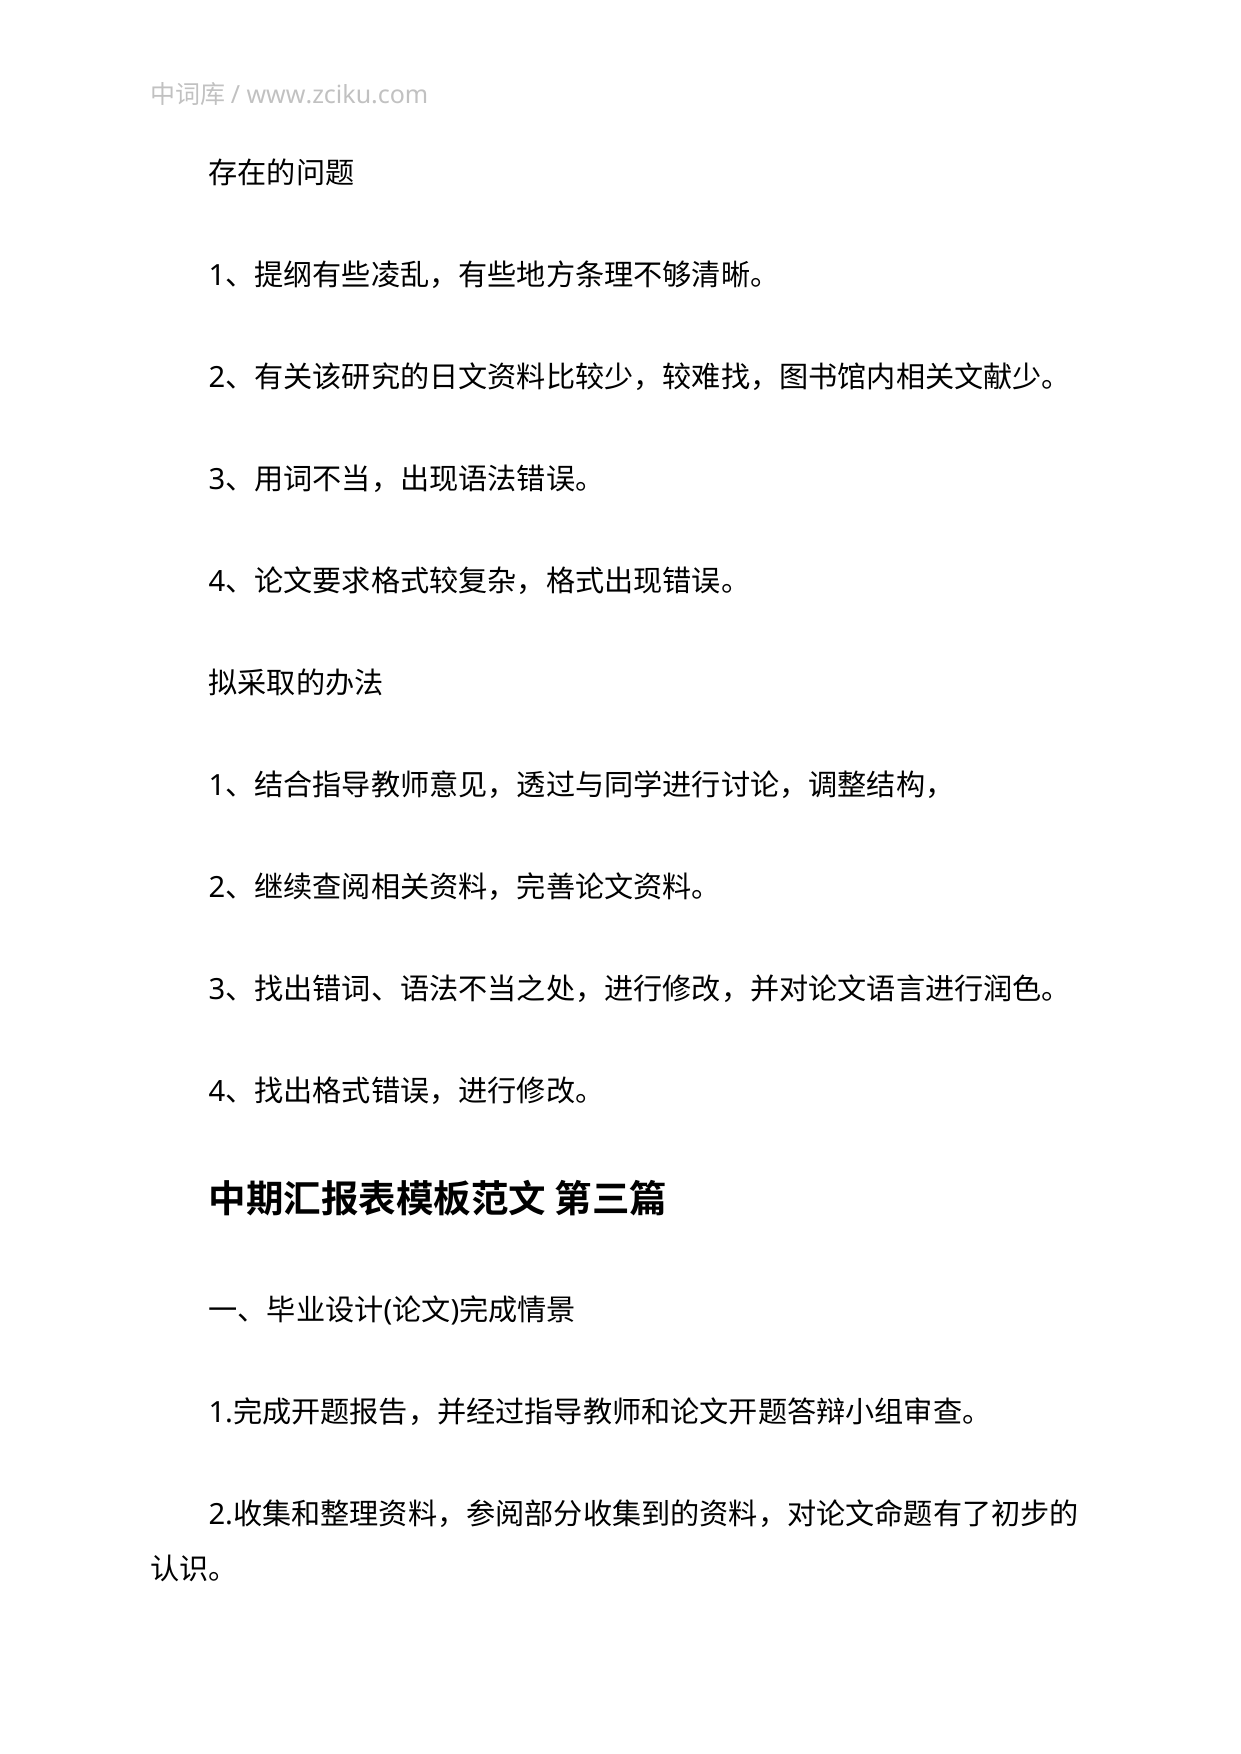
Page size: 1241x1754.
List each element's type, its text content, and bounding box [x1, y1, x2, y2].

text 存在的问题 [150, 150, 1090, 192]
text 4、论文要求格式较复杂，格式出现错误。 [150, 558, 1090, 600]
text 中期汇报表模板范文 第三篇 [150, 1169, 1090, 1224]
text 拟采取的办法 [150, 660, 1090, 702]
text 4、找出格式错误，进行修改。 [150, 1067, 1090, 1110]
text 3、用词不当，出现语法错误。 [150, 456, 1090, 498]
text 1、提纲有些凌乱，有些地方条理不够清晰。 [150, 252, 1090, 294]
text 2、有关该研究的日文资料比较少，较难找，图书馆内相关文献少。 [150, 354, 1090, 396]
text 2、继续查阅相关资料，完善论文资料。 [150, 863, 1090, 906]
text 一、毕业设计(论文)完成情景 [150, 1287, 1090, 1329]
text 1、结合指导教师意见，透过与同学进行讨论，调整结构， [150, 761, 1090, 804]
text 3、找出错词、语法不当之处，进行修改，并对论文语言进行润色。 [150, 965, 1090, 1008]
text 2.收集和整理资料，参阅部分收集到的资料，对论文命题有了初步的认识。 [150, 1491, 1090, 1588]
text 1.完成开题报告，并经过指导教师和论文开题答辩小组审查。 [150, 1389, 1090, 1431]
